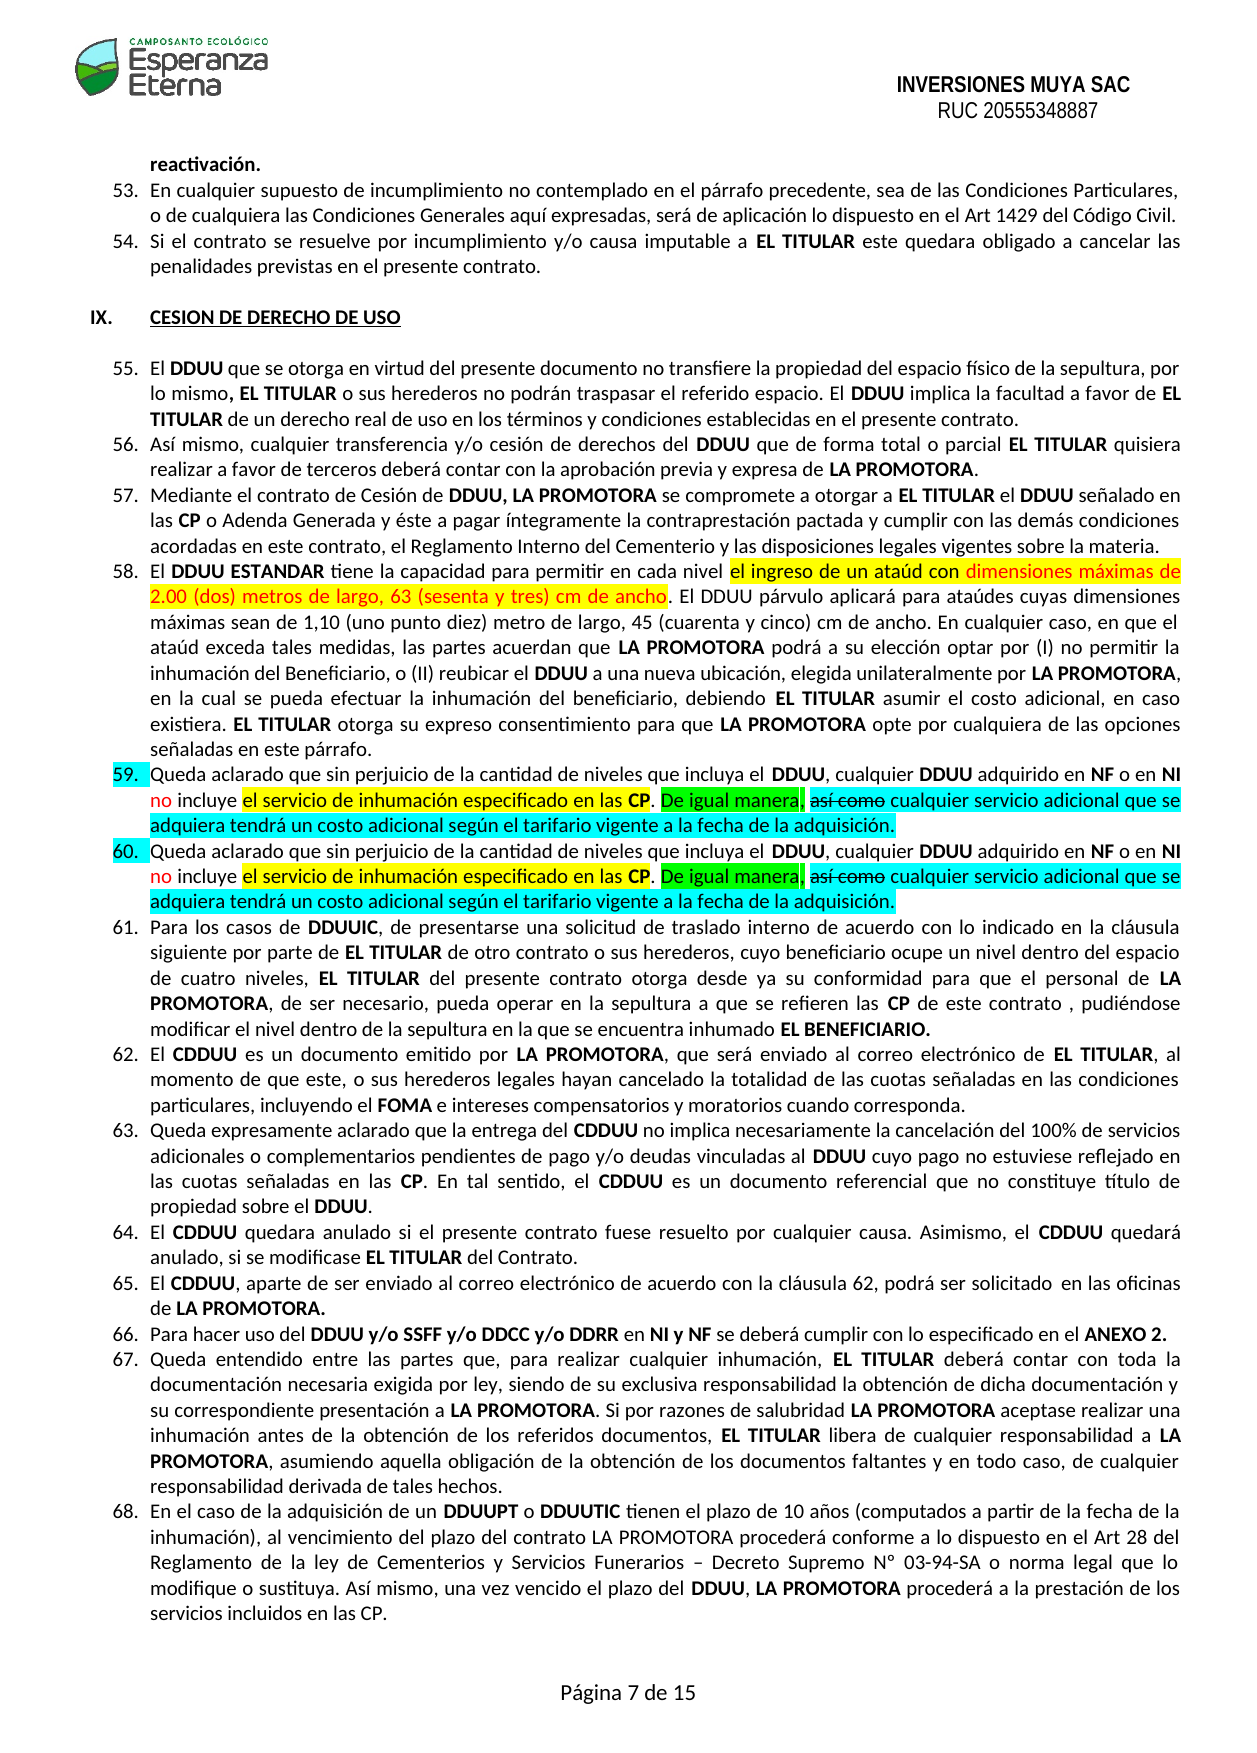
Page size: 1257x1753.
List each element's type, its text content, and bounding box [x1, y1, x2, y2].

list Queda entendido entre las partes que, para realizar cualquier inhumación, EL TITULAR deberá contar con toda la documentación necesaria exigida por ley, siendo de su exclusiva responsabilidad la obtención de dicha documentación y su correspondiente presentación a LA PROMOTORA. Si por razones de salubridad LA PROMOTORA aceptase realizar una inhumación antes de la obtención de los referidos documentos, EL TITULAR libera de cualquier responsabilidad a LA PROMOTORA, asumiendo aquella obligación de la obtención de los documentos faltantes y en todo caso, de cualquier responsabilidad derivada de tales hechos. [112, 1346, 1181, 1499]
list Si el contrato se resuelve por incumplimiento y/o causa imputable a EL TITULAR este quedara obligado a cancelar las penalidades previstas en el presente contrato. [112, 228, 1181, 279]
list Queda aclarado que sin perjuicio de la cantidad de niveles que incluya el DDUU, cualquier DDUU adquirido en NF o en NI no incluye el servicio de inhumación especificado en las CP. De igual manera, así como cualquier servicio adicional que se adquiera tendrá un costo adicional según el tarifario vigente a la fecha de la adquisición. [112, 838, 1181, 914]
list En cualquier supuesto de incumplimiento no contemplado en el párrafo precedente, sea de las Condiciones Particulares, o de cualquiera las Condiciones Generales aquí expresadas, será de aplicación lo dispuesto en el Art 1429 del Código Civil. [112, 177, 1181, 228]
list El DDUU ESTANDAR tiene la capacidad para permitir en cada nivel el ingreso de un ataúd con dimensiones máximas de 2.00 (dos) metros de largo, 63 (sesenta y tres) cm de ancho. El DDUU párvulo aplicará para ataúdes cuyas dimensiones máximas sean de 1,10 (uno punto diez) metro de largo, 45 (cuarenta y cinco) cm de ancho. En cualquier caso, en que el ataúd exceda tales medidas, las partes acuerdan que LA PROMOTORA podrá a su elección optar por (I) no permitir la inhumación del Beneficiario, o (II) reubicar el DDUU a una nueva ubicación, elegida unilateralmente por LA PROMOTORA, en la cual se pueda efectuar la inhumación del beneficiario, debiendo EL TITULAR asumir el costo adicional, en caso existiera. EL TITULAR otorga su expreso consentimiento para que LA PROMOTORA opte por cualquiera de las opciones señaladas en este párrafo. [112, 558, 1181, 762]
list El CDDUU quedara anulado si el presente contrato fuese resuelto por cualquier causa. Asimismo, el CDDUU quedará anulado, si se modificase EL TITULAR del Contrato. [112, 1219, 1181, 1270]
list Para los casos de DDUUIC, de presentarse una solicitud de traslado interno de acuerdo con lo indicado en la cláusula siguiente por parte de EL TITULAR de otro contrato o sus herederos, cuyo beneficiario ocupe un nivel dentro del espacio de cuatro niveles, EL TITULAR del presente contrato otorga desde ya su conformidad para que el personal de LA PROMOTORA, de ser necesario, pueda operar en la sepultura a que se refieren las CP de este contrato , pudiéndose modificar el nivel dentro de la sepultura en la que se encuentra inhumado EL BENEFICIARIO. [112, 914, 1181, 1041]
list En el caso de la adquisición de un DDUUPT o DDUUTIC tienen el plazo de 10 años (computados a partir de la fecha de la inhumación), al vencimiento del plazo del contrato LA PROMOTORA procederá conforme a lo dispuesto en el Art 28 del Reglamento de la ley de Cementerios y Servicios Funerarios – Decreto Supremo Nº 03-94-SA o norma legal que lo modifique o sustituya. Así mismo, una vez vencido el plazo del DDUU, LA PROMOTORA procederá a la prestación de los servicios incluidos en las CP. [112, 1499, 1181, 1626]
list El CDDUU es un documento emitido por LA PROMOTORA, que será enviado al correo electrónico de EL TITULAR, al momento de que este, o sus herederos legales hayan cancelado la totalidad de las cuotas señaladas en las condiciones particulares, incluyendo el FOMA e intereses compensatorios y moratorios cuando corresponda. [112, 1041, 1181, 1117]
list El DDUU que se otorga en virtud del presente documento no transfiere la propiedad del espacio físico de la sepultura, por lo mismo, EL TITULAR o sus herederos no podrán traspasar el referido espacio. El DDUU implica la facultad a favor de EL TITULAR de un derecho real de uso en los términos y condiciones establecidas en el presente contrato. [112, 355, 1181, 431]
list El CDDUU, aparte de ser enviado al correo electrónico de acuerdo con la cláusula 62, podrá ser solicitado en las oficinas de LA PROMOTORA. [112, 1270, 1181, 1321]
list Así mismo, cualquier transferencia y/o cesión de derechos del DDUU que de forma total o parcial EL TITULAR quisiera realizar a favor de terceros deberá contar con la aprobación previa y expresa de LA PROMOTORA. [112, 431, 1181, 482]
list Queda expresamente aclarado que la entrega del CDDUU no implica necesariamente la cancelación del 100% de servicios adicionales o complementarios pendientes de pago y/o deudas vinculadas al DDUU cuyo pago no estuviese reflejado en las cuotas señaladas en las CP. En tal sentido, el CDDUU es un documento referencial que no constituye título de propiedad sobre el DDUU. [112, 1117, 1181, 1219]
list Queda aclarado que sin perjuicio de la cantidad de niveles que incluya el DDUU, cualquier DDUU adquirido en NF o en NI no incluye el servicio de inhumación especificado en las CP. De igual manera, así como cualquier servicio adicional que se adquiera tendrá un costo adicional según el tarifario vigente a la fecha de la adquisición. [112, 762, 1181, 838]
list Para hacer uso del DDUU y/o SSFF y/o DDCC y/o DDRR en NI y NF se deberá cumplir con lo especificado en el ANEXO 2. [112, 1321, 1181, 1346]
list CESION DE DERECHO DE USO [112, 304, 1181, 329]
picture [75, 36, 268, 96]
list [112, 152, 1181, 177]
list Mediante el contrato de Cesión de DDUU, LA PROMOTORA se compromete a otorgar a EL TITULAR el DDUU señalado en las CP o Adenda Generada y éste a pagar íntegramente la contraprestación pactada y cumplir con las demás condiciones acordadas en este contrato, el Reglamento Interno del Cementerio y las disposiciones legales vigentes sobre la materia. [112, 482, 1181, 558]
